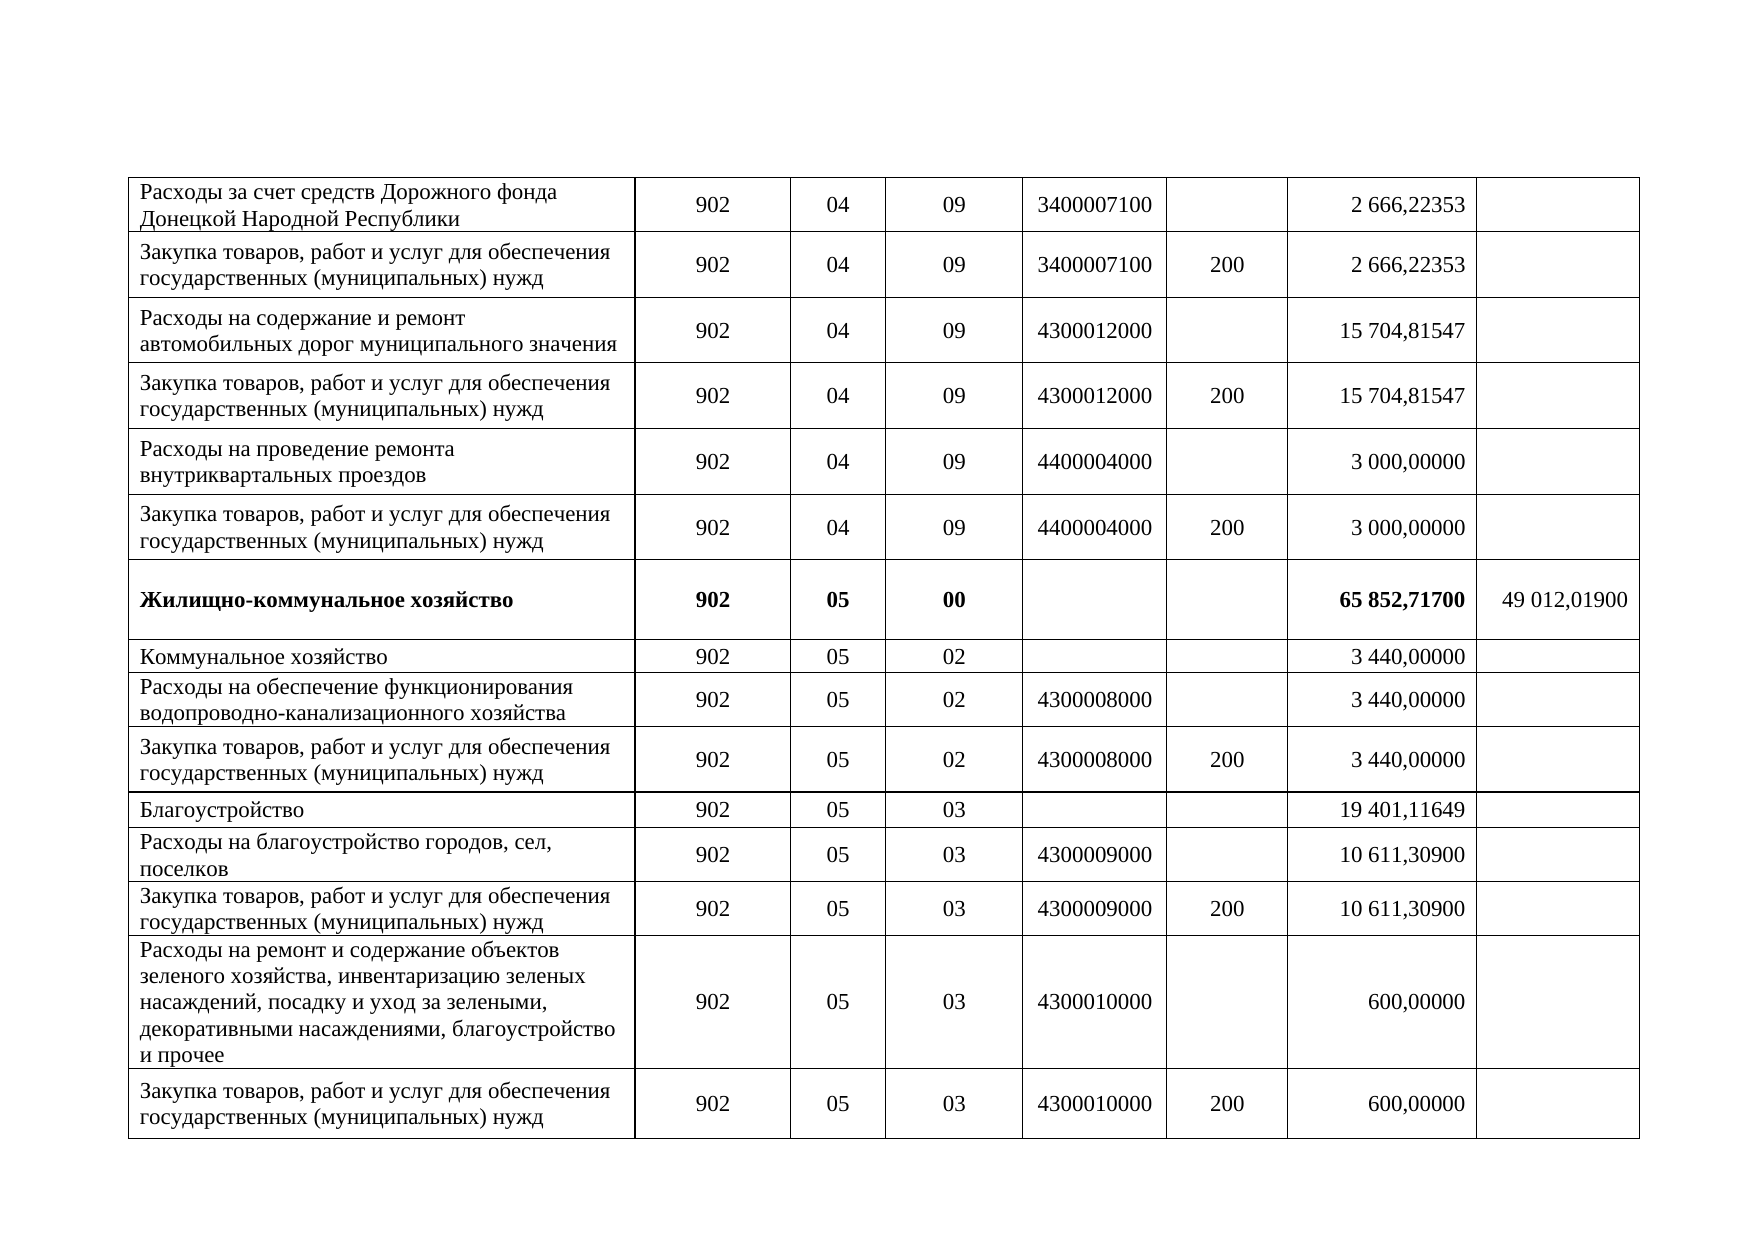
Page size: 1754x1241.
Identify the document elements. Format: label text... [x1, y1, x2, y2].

table_cell 49 012,01900 [1477, 560, 1639, 639]
table_cell Расходы за счет средств Дорожного фонда Донецкой Народной Республики [129, 178, 634, 231]
table_cell 902 [636, 495, 790, 559]
table_cell 600,00000 [1288, 1069, 1476, 1138]
table_cell 04 [791, 178, 885, 231]
table_cell 05 [791, 1069, 885, 1138]
table_cell Расходы на содержание и ремонт автомобильных дорог муниципального значения [129, 298, 634, 362]
table_cell [1477, 882, 1639, 935]
table_cell 09 [886, 429, 1022, 493]
table_cell 05 [791, 936, 885, 1067]
table_cell 902 [636, 727, 790, 791]
table_cell 4300008000 [1023, 673, 1166, 726]
table_cell 02 [886, 727, 1022, 791]
table_cell 00 [886, 560, 1022, 639]
table_cell 902 [636, 828, 790, 881]
table_cell [1023, 793, 1166, 827]
table_cell 03 [886, 1069, 1022, 1138]
table_cell 902 [636, 936, 790, 1067]
table_cell 902 [636, 882, 790, 935]
table_cell 05 [791, 793, 885, 827]
table_cell [1477, 429, 1639, 493]
table_cell 05 [791, 640, 885, 672]
table_cell 902 [636, 363, 790, 428]
table_cell 902 [636, 1069, 790, 1138]
table_cell 902 [636, 793, 790, 827]
table_cell 05 [791, 727, 885, 791]
table_cell 3400007100 [1023, 178, 1166, 231]
table_cell [1167, 560, 1287, 639]
table_cell [1477, 936, 1639, 1067]
table_cell [1477, 828, 1639, 881]
table_cell 09 [886, 363, 1022, 428]
table_cell 200 [1167, 1069, 1287, 1138]
table_cell 4300010000 [1023, 1069, 1166, 1138]
table_cell 10 611,30900 [1288, 828, 1476, 881]
table_cell 600,00000 [1288, 936, 1476, 1067]
table_cell [1477, 673, 1639, 726]
table_cell 04 [791, 429, 885, 493]
table_cell 02 [886, 640, 1022, 672]
table_cell [1477, 363, 1639, 428]
table_cell [1167, 429, 1287, 493]
table_cell [1167, 178, 1287, 231]
table_cell [1477, 793, 1639, 827]
table_cell 4400004000 [1023, 429, 1166, 493]
table_cell 902 [636, 429, 790, 493]
table_cell 4400004000 [1023, 495, 1166, 559]
table_cell 04 [791, 363, 885, 428]
table_cell 2 666,22353 [1288, 232, 1476, 297]
table_cell 03 [886, 828, 1022, 881]
table_cell [1477, 640, 1639, 672]
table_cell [129, 1069, 634, 1138]
table_cell 09 [886, 298, 1022, 362]
table_cell [1477, 1069, 1639, 1138]
table_cell 4300009000 [1023, 828, 1166, 881]
table_cell Закупка товаров, работ и услуг для обеспечения государственных (муниципальных) нужд [129, 363, 634, 428]
table_cell 4300012000 [1023, 363, 1166, 428]
table_cell [1023, 640, 1166, 672]
table_cell Коммунальное хозяйство [129, 640, 634, 672]
table_cell Благоустройство [129, 793, 634, 827]
table_cell 02 [886, 673, 1022, 726]
table_cell 902 [636, 640, 790, 672]
table_cell 03 [886, 936, 1022, 1067]
table_cell 3 440,00000 [1288, 673, 1476, 726]
table_cell 05 [791, 882, 885, 935]
table_cell Расходы на проведение ремонта внутриквартальных проездов [129, 429, 634, 493]
table_cell 3 000,00000 [1288, 495, 1476, 559]
table_cell 09 [886, 495, 1022, 559]
table_cell [1477, 495, 1639, 559]
table_cell 200 [1167, 882, 1287, 935]
table_cell 19 401,11649 [1288, 793, 1476, 827]
table_cell [1167, 828, 1287, 881]
table_cell Закупка товаров, работ и услуг для обеспечения государственных (муниципальных) нужд [129, 727, 634, 791]
table_cell 4300008000 [1023, 727, 1166, 791]
table_cell 902 [636, 673, 790, 726]
table_cell [1167, 793, 1287, 827]
table_cell 3400007100 [1023, 232, 1166, 297]
table_cell 09 [886, 232, 1022, 297]
table_cell 200 [1167, 495, 1287, 559]
table_cell 2 666,22353 [1288, 178, 1476, 231]
table_cell 09 [886, 178, 1022, 231]
table_cell Закупка товаров, работ и услуг для обеспечения государственных (муниципальных) нужд [129, 495, 634, 559]
table_cell [1167, 936, 1287, 1067]
table_cell [1167, 673, 1287, 726]
table_cell [1023, 560, 1166, 639]
table_cell 15 704,81547 [1288, 363, 1476, 428]
table_cell 200 [1167, 727, 1287, 791]
table_cell 15 704,81547 [1288, 298, 1476, 362]
table_cell 05 [791, 673, 885, 726]
table_cell 3 440,00000 [1288, 727, 1476, 791]
table_cell Расходы на обеспечение функционирования водопроводно-канализационного хозяйства [129, 673, 634, 726]
table_cell Жилищно-коммунальное хозяйство [129, 560, 634, 639]
table_cell 902 [636, 298, 790, 362]
table_cell 05 [791, 828, 885, 881]
table_cell [1167, 640, 1287, 672]
table_cell 03 [886, 882, 1022, 935]
table_cell 04 [791, 232, 885, 297]
table_cell Расходы на благоустройство городов, сел, поселков [129, 828, 634, 881]
table_cell 10 611,30900 [1288, 882, 1476, 935]
table_cell Закупка товаров, работ и услуг для обеспечения государственных (муниципальных) нужд [129, 882, 634, 935]
table_cell 65 852,71700 [1288, 560, 1476, 639]
table_cell 200 [1167, 232, 1287, 297]
table_cell 902 [636, 560, 790, 639]
table_cell 03 [886, 793, 1022, 827]
table_cell 902 [636, 232, 790, 297]
table_cell 3 440,00000 [1288, 640, 1476, 672]
table_cell 4300009000 [1023, 882, 1166, 935]
table_cell 200 [1167, 363, 1287, 428]
table_cell 3 000,00000 [1288, 429, 1476, 493]
table_cell [1477, 178, 1639, 231]
table_cell 4300010000 [1023, 936, 1166, 1067]
table_cell 04 [791, 298, 885, 362]
table_cell 05 [791, 560, 885, 639]
table_cell [1477, 298, 1639, 362]
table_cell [129, 232, 634, 297]
table_cell [1477, 727, 1639, 791]
table_cell [1167, 298, 1287, 362]
table_cell 4300012000 [1023, 298, 1166, 362]
table_cell 902 [636, 178, 790, 231]
table_cell Расходы на ремонт и содержание объектов зеленого хозяйства, инвентаризацию зеленых насаждений, посадку и уход за зелеными, декоративными насаждениями, благоустройство и прочее [129, 936, 634, 1067]
table_cell 04 [791, 495, 885, 559]
table_cell [1477, 232, 1639, 297]
